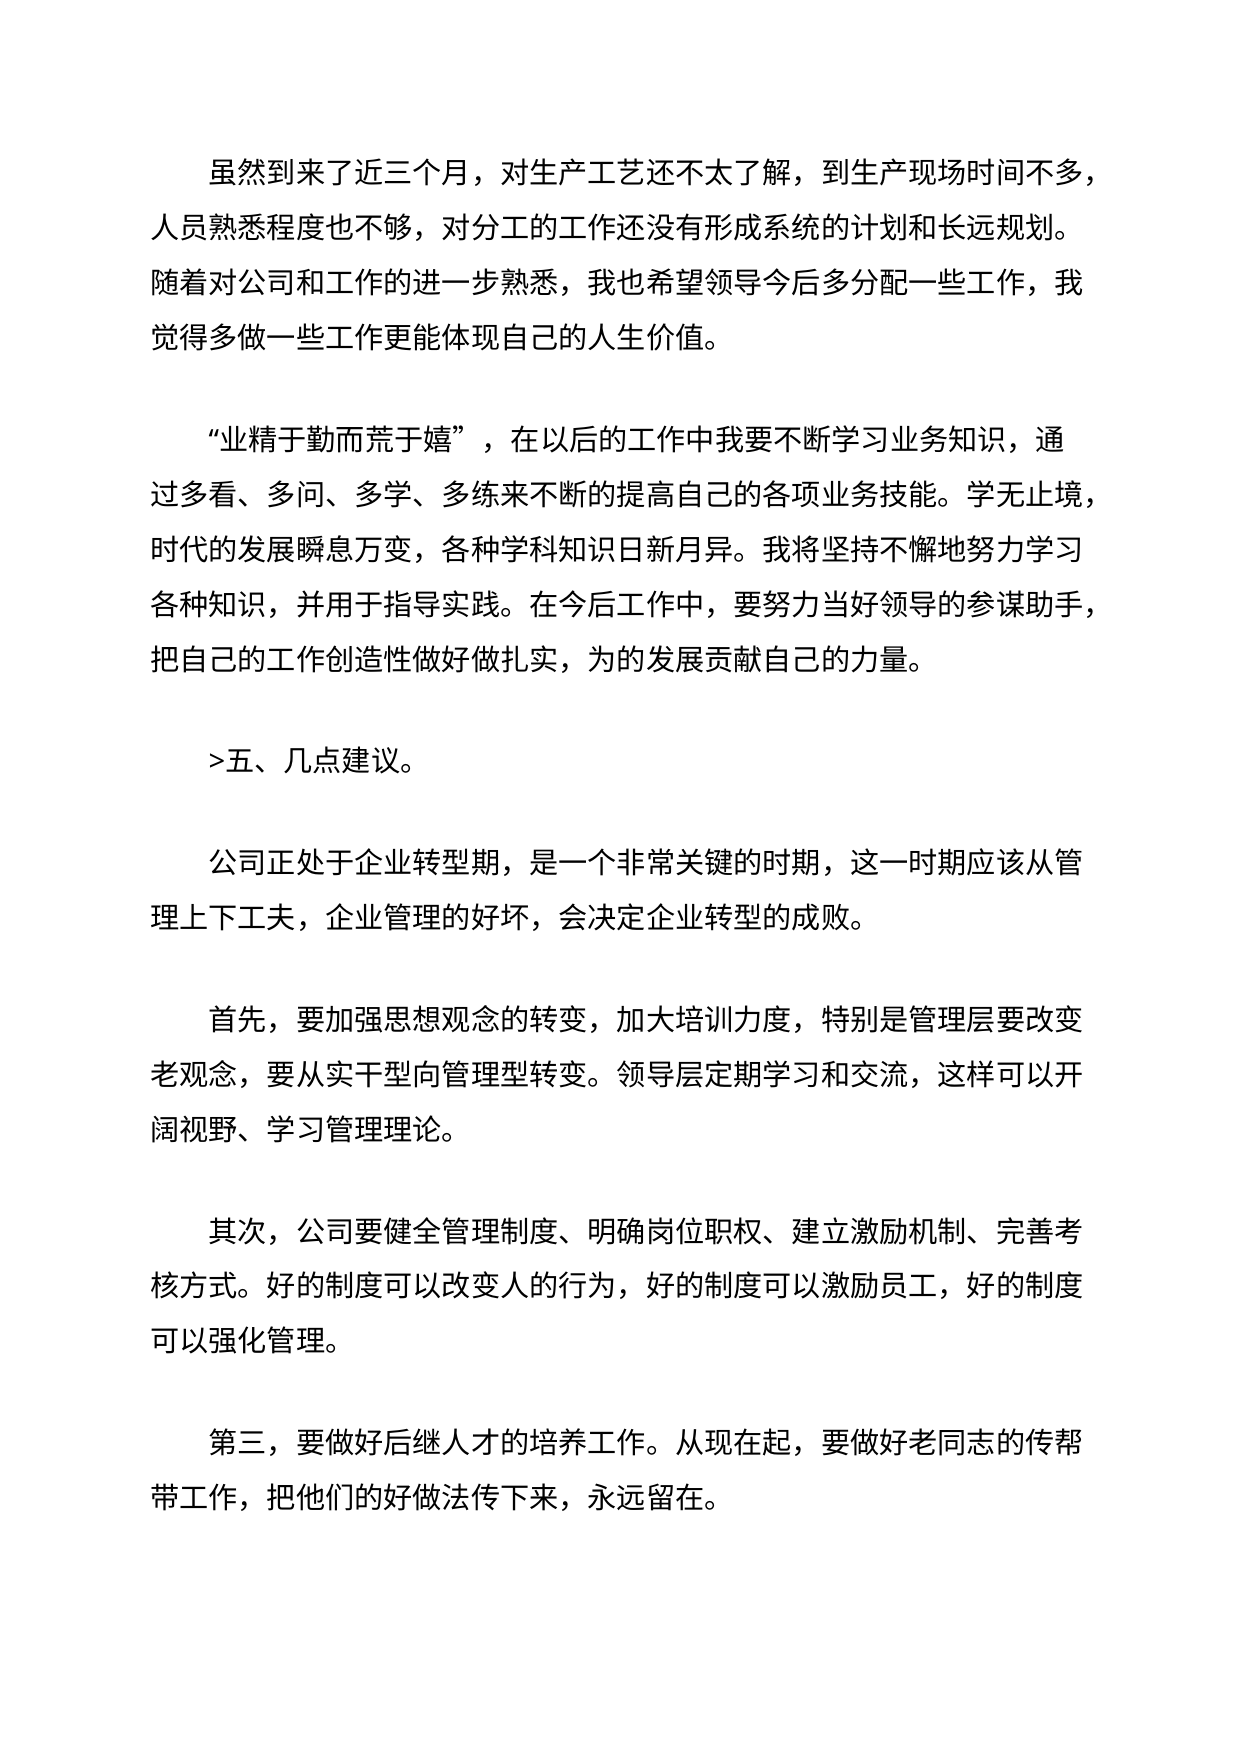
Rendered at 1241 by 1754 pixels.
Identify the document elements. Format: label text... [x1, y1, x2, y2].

text 首先，要加强思想观念的转变，加大培训力度，特别是管理层要改变老观念，要从实干型向管理型转变。领导层定期学习和交流，这样可以开阔视野、学习管理理论。 [150, 997, 1090, 1149]
text 其次，公司要健全管理制度、明确岗位职权、建立激励机制、完善考核方式。好的制度可以改变人的行为，好的制度可以激励员工，好的制度可以强化管理。 [150, 1208, 1090, 1360]
text 第三，要做好后继人才的培养工作。从现在起，要做好老同志的传帮带工作，把他们的好做法传下来，永远留在。 [150, 1420, 1090, 1517]
text “业精于勤而荒于嬉”，在以后的工作中我要不断学习业务知识，通过多看、多问、多学、多练来不断的提高自己的各项业务技能。学无止境，时代的发展瞬息万变，各种学科知识日新月异。我将坚持不懈地努力学习各种知识，并用于指导实践。在今后工作中，要努力当好领导的参谋助手，把自己的工作创造性做好做扎实，为的发展贡献自己的力量。 [150, 416, 1090, 678]
text 公司正处于企业转型期，是一个非常关键的时期，这一时期应该从管理上下工夫，企业管理的好坏，会决定企业转型的成败。 [150, 840, 1090, 937]
text 虽然到来了近三个月，对生产工艺还不太了解，到生产现场时间不多，人员熟悉程度也不够，对分工的工作还没有形成系统的计划和长远规划。随着对公司和工作的进一步熟悉，我也希望领导今后多分配一些工作，我觉得多做一些工作更能体现自己的人生价值。 [150, 150, 1090, 357]
text >五、几点建议。 [150, 738, 1090, 780]
